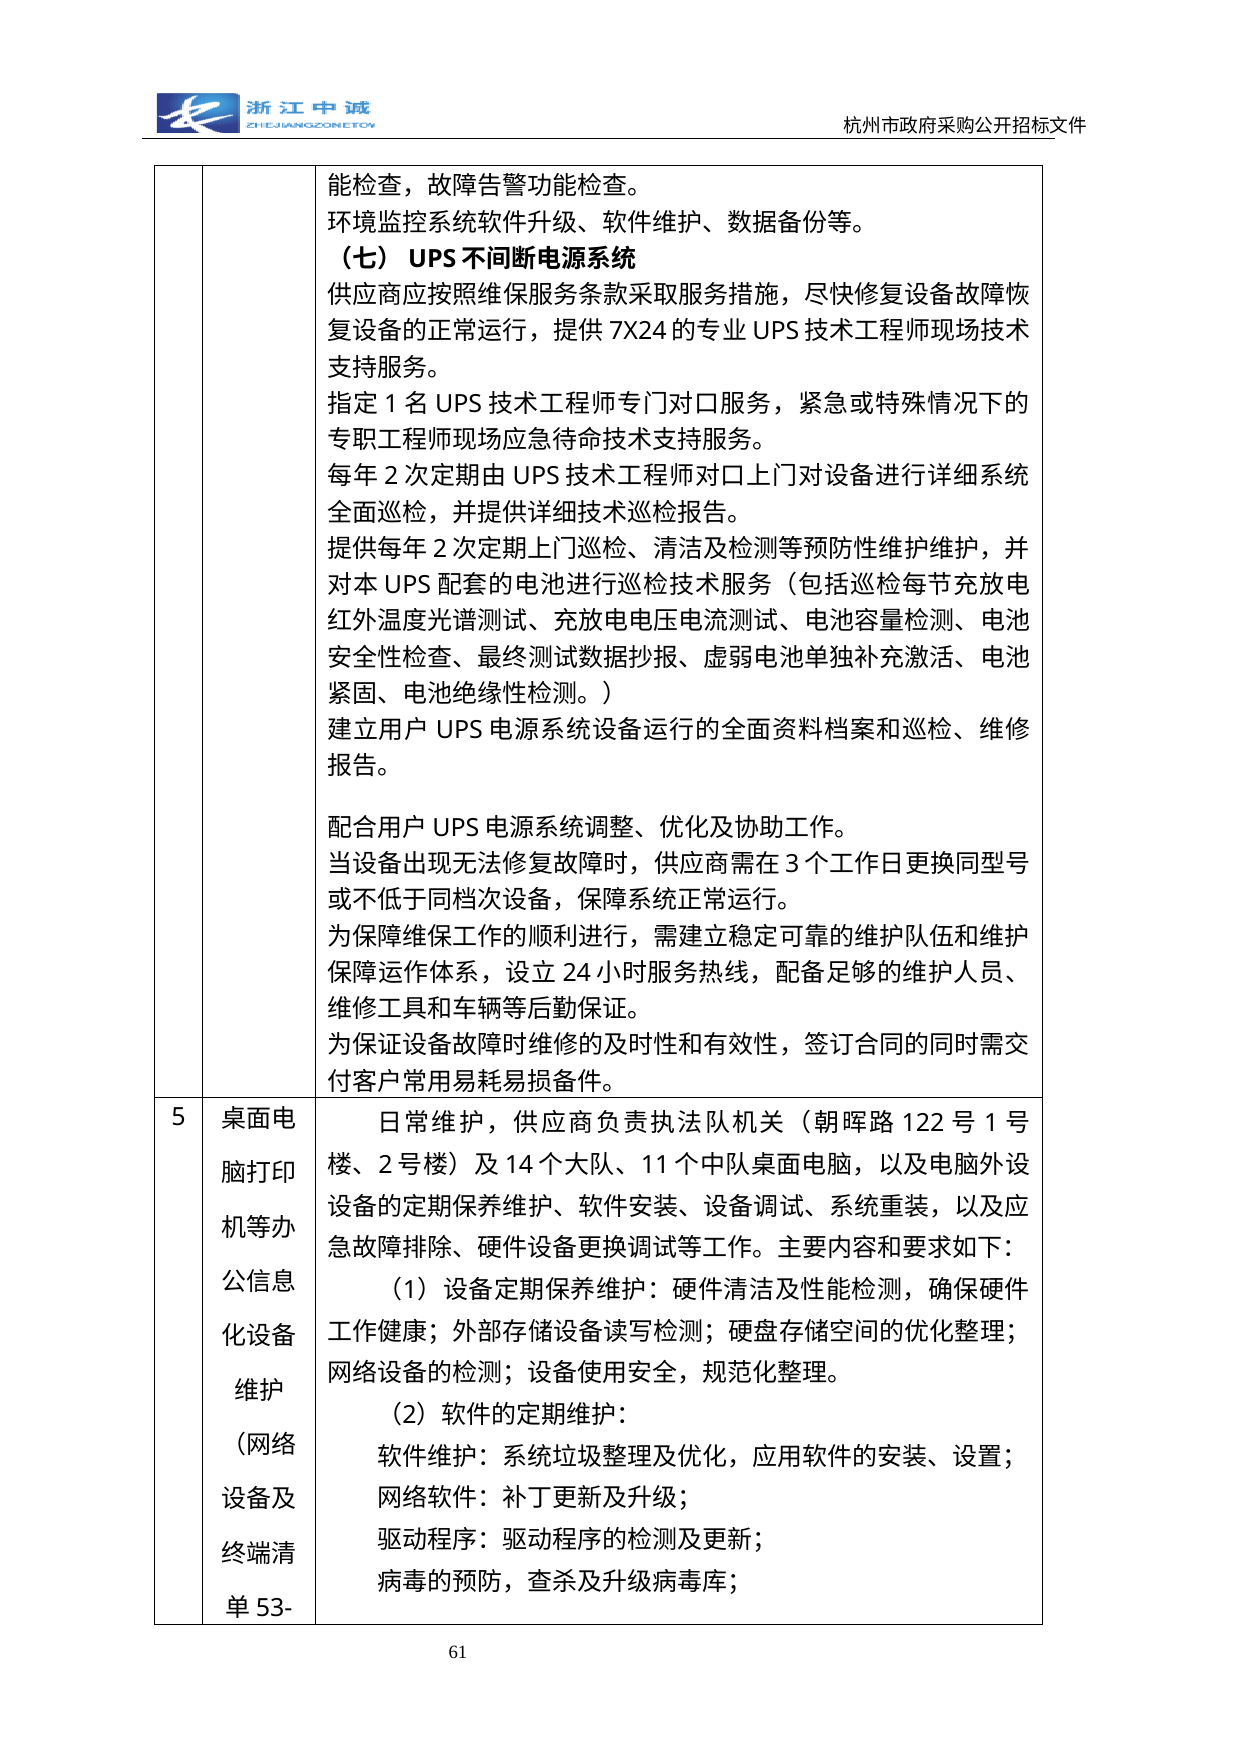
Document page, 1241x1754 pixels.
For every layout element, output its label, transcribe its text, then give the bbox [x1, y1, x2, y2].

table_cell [203, 166, 315, 1097]
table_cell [203, 1098, 315, 1624]
table_cell 5 [155, 1098, 202, 1624]
table_cell 4 [155, 166, 202, 1097]
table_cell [316, 166, 1042, 1097]
picture [156, 91, 375, 133]
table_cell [316, 1098, 1042, 1624]
